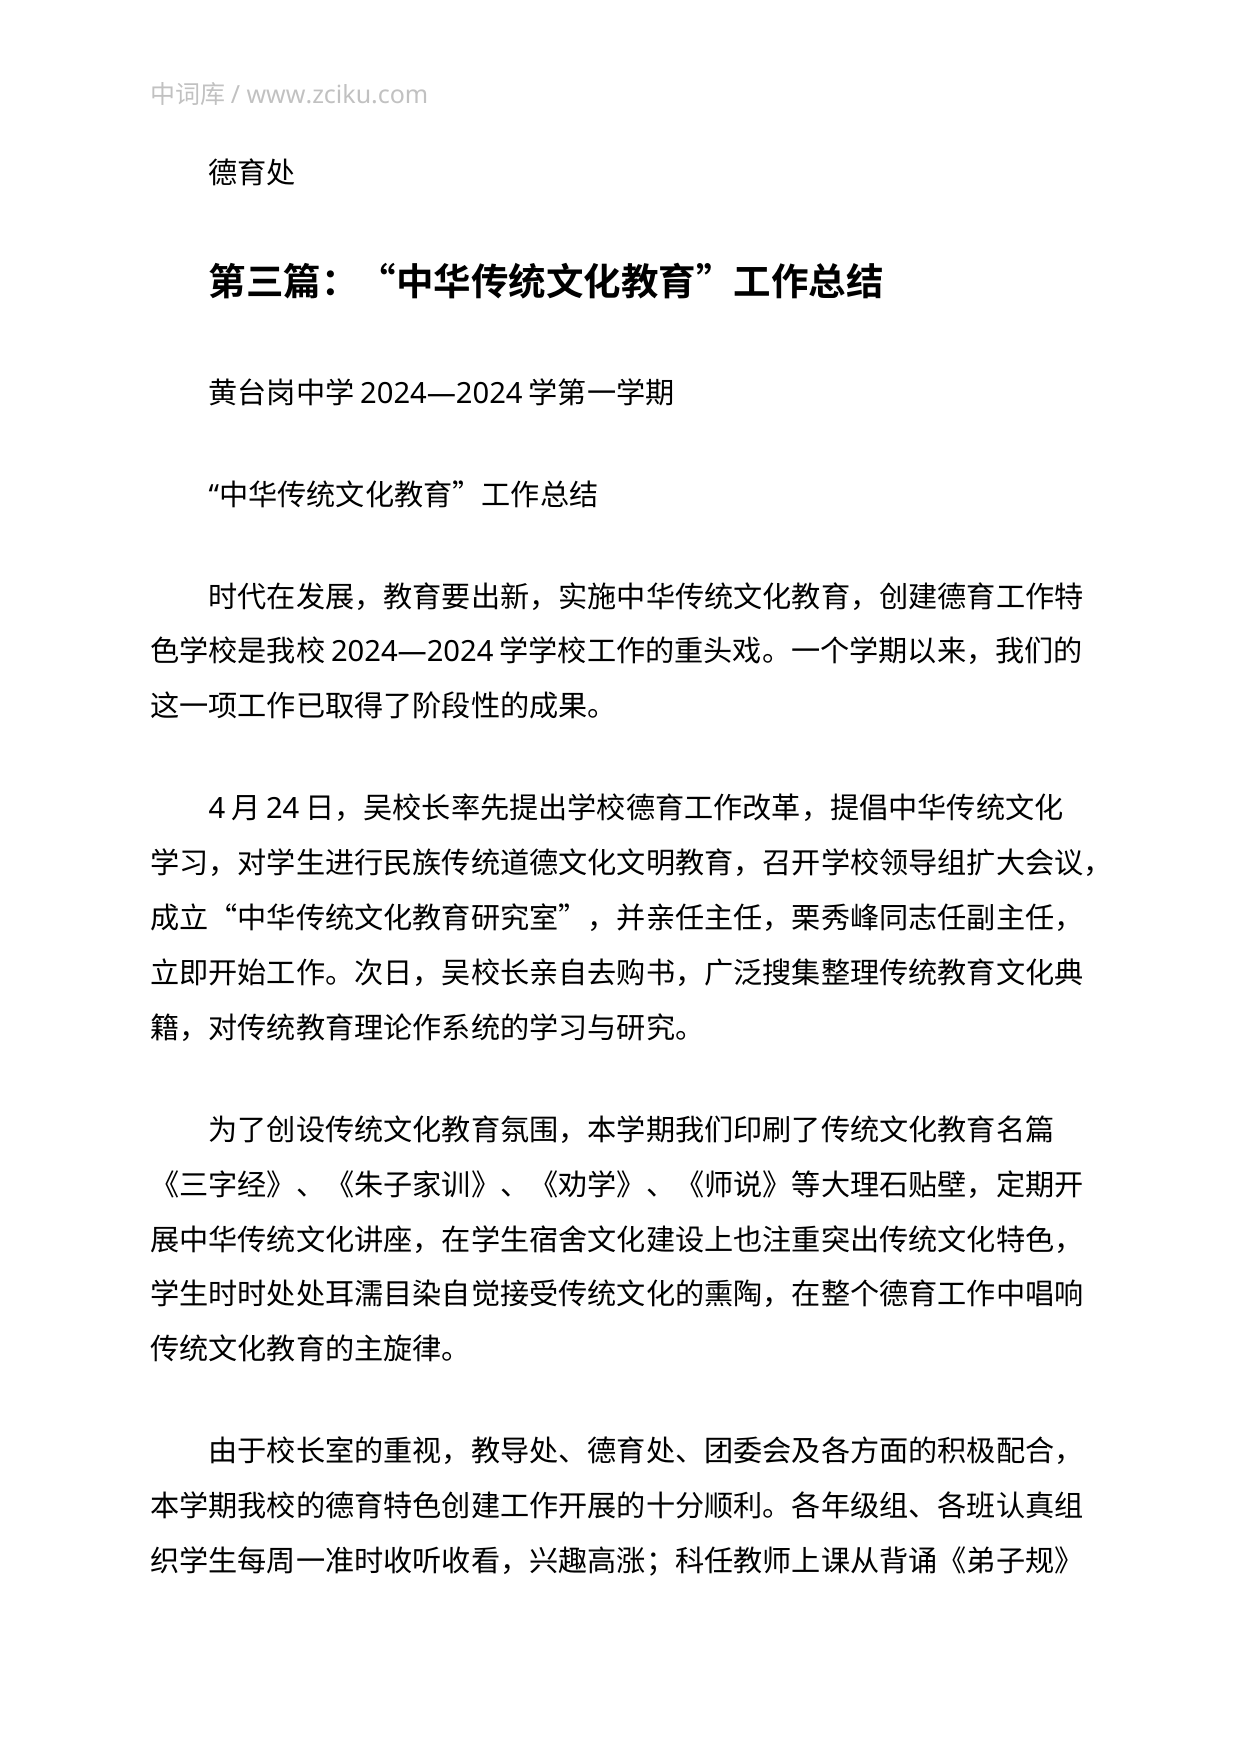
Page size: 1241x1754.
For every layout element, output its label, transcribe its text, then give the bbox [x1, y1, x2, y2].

text 黄台岗中学2024—2024学第一学期 [150, 369, 1090, 412]
text 4月24日，吴校长率先提出学校德育工作改革，提倡中华传统文化学习，对学生进行民族传统道德文化文明教育，召开学校领导组扩大会议，成立“中华传统文化教育研究室”，并亲任主任，栗秀峰同志任副主任，立即开始工作。次日，吴校长亲自去购书，广泛搜集整理传统教育文化典籍，对传统教育理论作系统的学习与研究。 [150, 785, 1090, 1047]
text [150, 1428, 1090, 1580]
text 时代在发展，教育要出新，实施中华传统文化教育，创建德育工作特色学校是我校2024—2024学学校工作的重头戏。一个学期以来，我们的这一项工作已取得了阶段性的成果。 [150, 573, 1090, 725]
text “中华传统文化教育”工作总结 [150, 471, 1090, 513]
text 为了创设传统文化教育氛围，本学期我们印刷了传统文化教育名篇《三字经》、《朱子家训》、《劝学》、《师说》等大理石贴壁，定期开展中华传统文化讲座，在学生宿舍文化建设上也注重突出传统文化特色，学生时时处处耳濡目染自觉接受传统文化的熏陶，在整个德育工作中唱响传统文化教育的主旋律。 [150, 1106, 1090, 1368]
text 德育处 [150, 150, 1090, 192]
text 第三篇：“中华传统文化教育”工作总结 [150, 252, 1090, 306]
